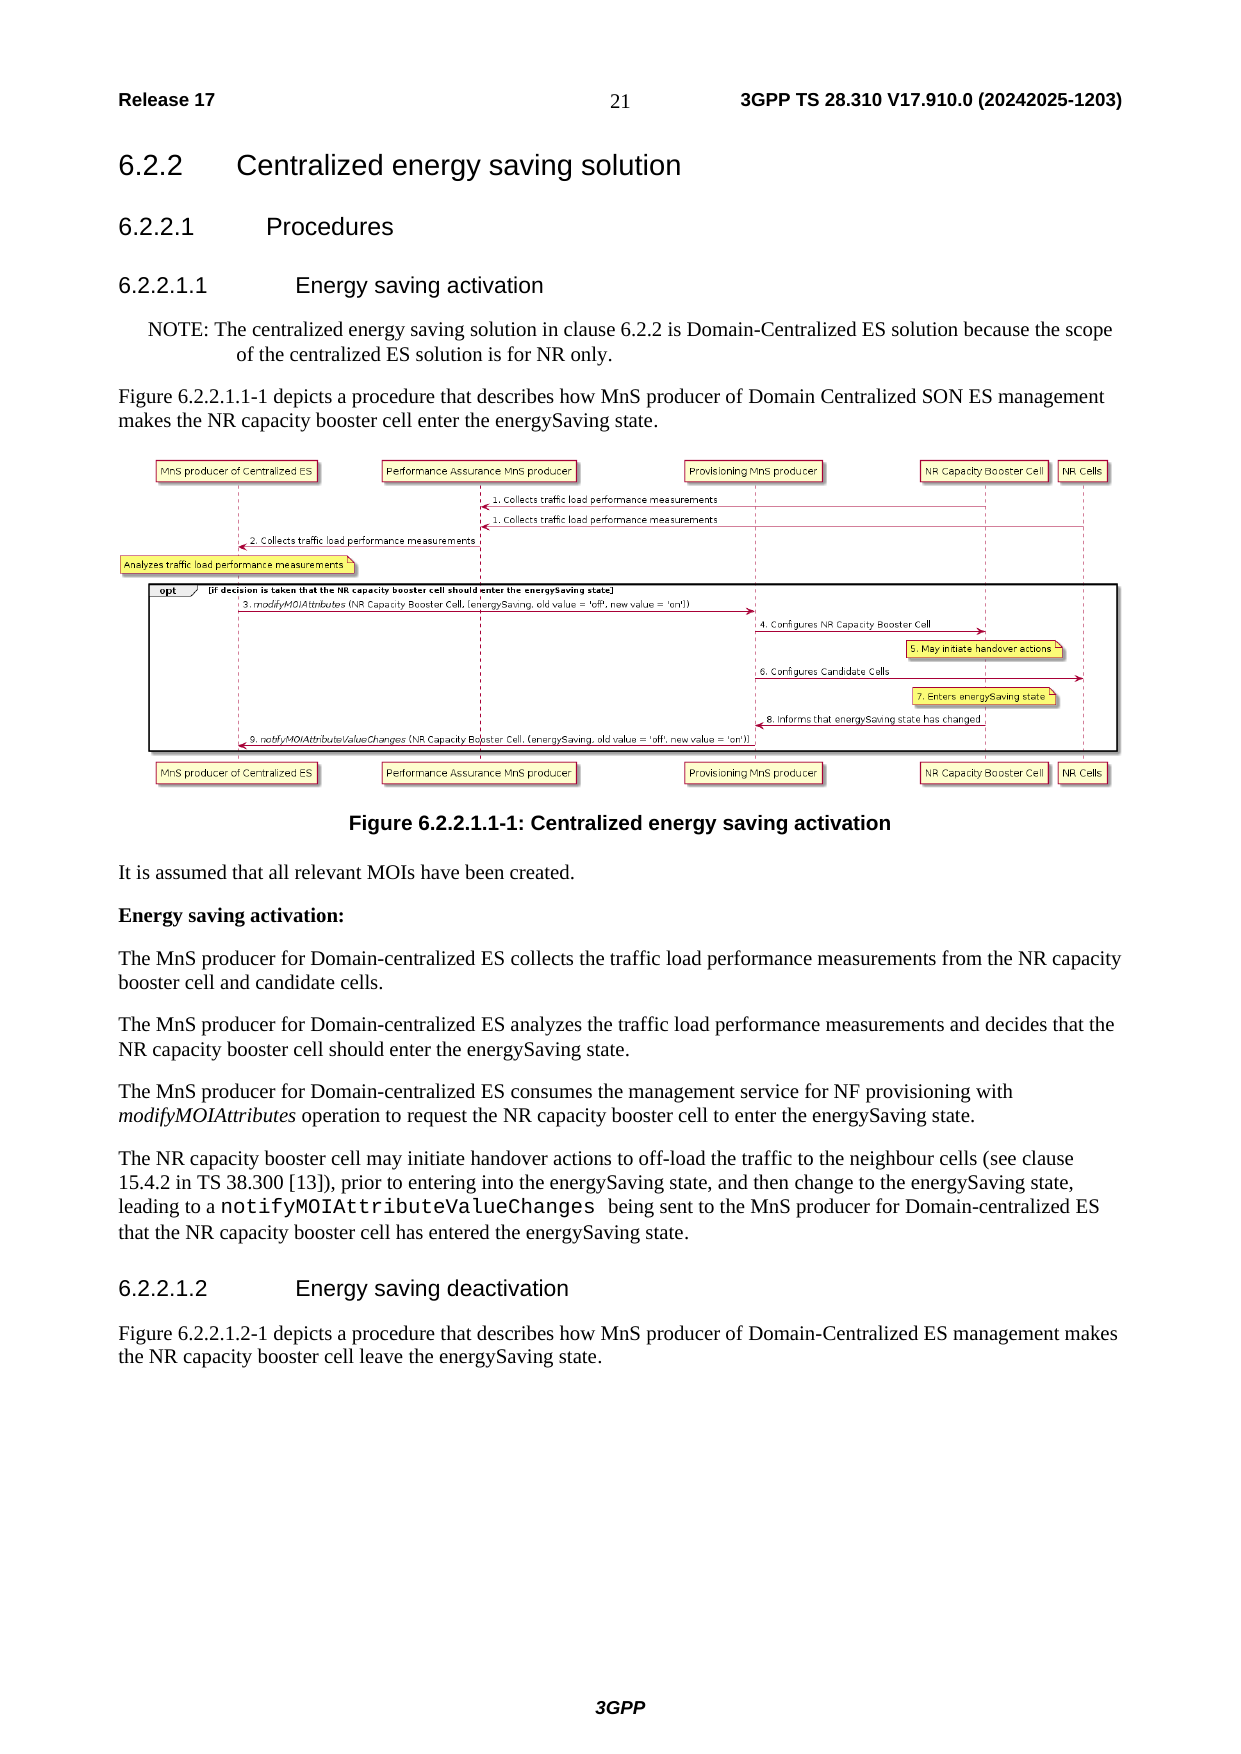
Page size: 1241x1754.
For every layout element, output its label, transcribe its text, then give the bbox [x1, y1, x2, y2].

text Energy saving activation: [118, 903, 1122, 927]
text The MnS producer for Domain-centralized ES analyzes the traffic load performance measurements and decides that the NR capacity booster cell should enter the energySaving state. [118, 1012, 1122, 1061]
text Figure 6.2.2.1.1-1: Centralized energy saving activation [118, 811, 1122, 835]
text NOTE: The centralized energy saving solution in clause 6.2.2 is Domain-Centralized ES solution because the scope of the centralized ES solution is for NR only. [148, 317, 1122, 366]
subtitle 6.2.2 Centralized energy saving solution [118, 147, 1122, 181]
text It is assumed that all relevant MOIs have been created. [118, 860, 1122, 884]
subtitle 6.2.2.1.1 Energy saving activation [118, 272, 1122, 299]
text Figure 6.2.2.1.1-1 depicts a procedure that describes how MnS producer of Domain Centralized SON ES management makes the NR capacity booster cell enter the energySaving state. [118, 384, 1122, 432]
picture [118, 457, 1122, 792]
subtitle 6.2.2.1.2 Energy saving deactivation [118, 1275, 1122, 1302]
text The NR capacity booster cell may initiate handover actions to off-load the traffic to the neighbour cells (see clause 15.4.2 in TS 38.300 [13]), prior to entering into the energySaving state, and then change to the energySaving state, leading to a notifyMOIAttributeValueChanges being sent to the MnS producer for Domain-centralized ES that the NR capacity booster cell has entered the energySaving state. [118, 1146, 1122, 1244]
text The MnS producer for Domain-centralized ES collects the traffic load performance measurements from the NR capacity booster cell and candidate cells. [118, 946, 1122, 994]
text Figure 6.2.2.1.2-1 depicts a procedure that describes how MnS producer of Domain-Centralized ES management makes the NR capacity booster cell leave the energySaving state. [118, 1320, 1122, 1368]
subtitle 6.2.2.1 Procedures [118, 212, 1122, 241]
text The MnS producer for Domain-centralized ES consumes the management service for NF provisioning with modifyMOIAttributes operation to request the NR capacity booster cell to enter the energySaving state. [118, 1079, 1122, 1127]
